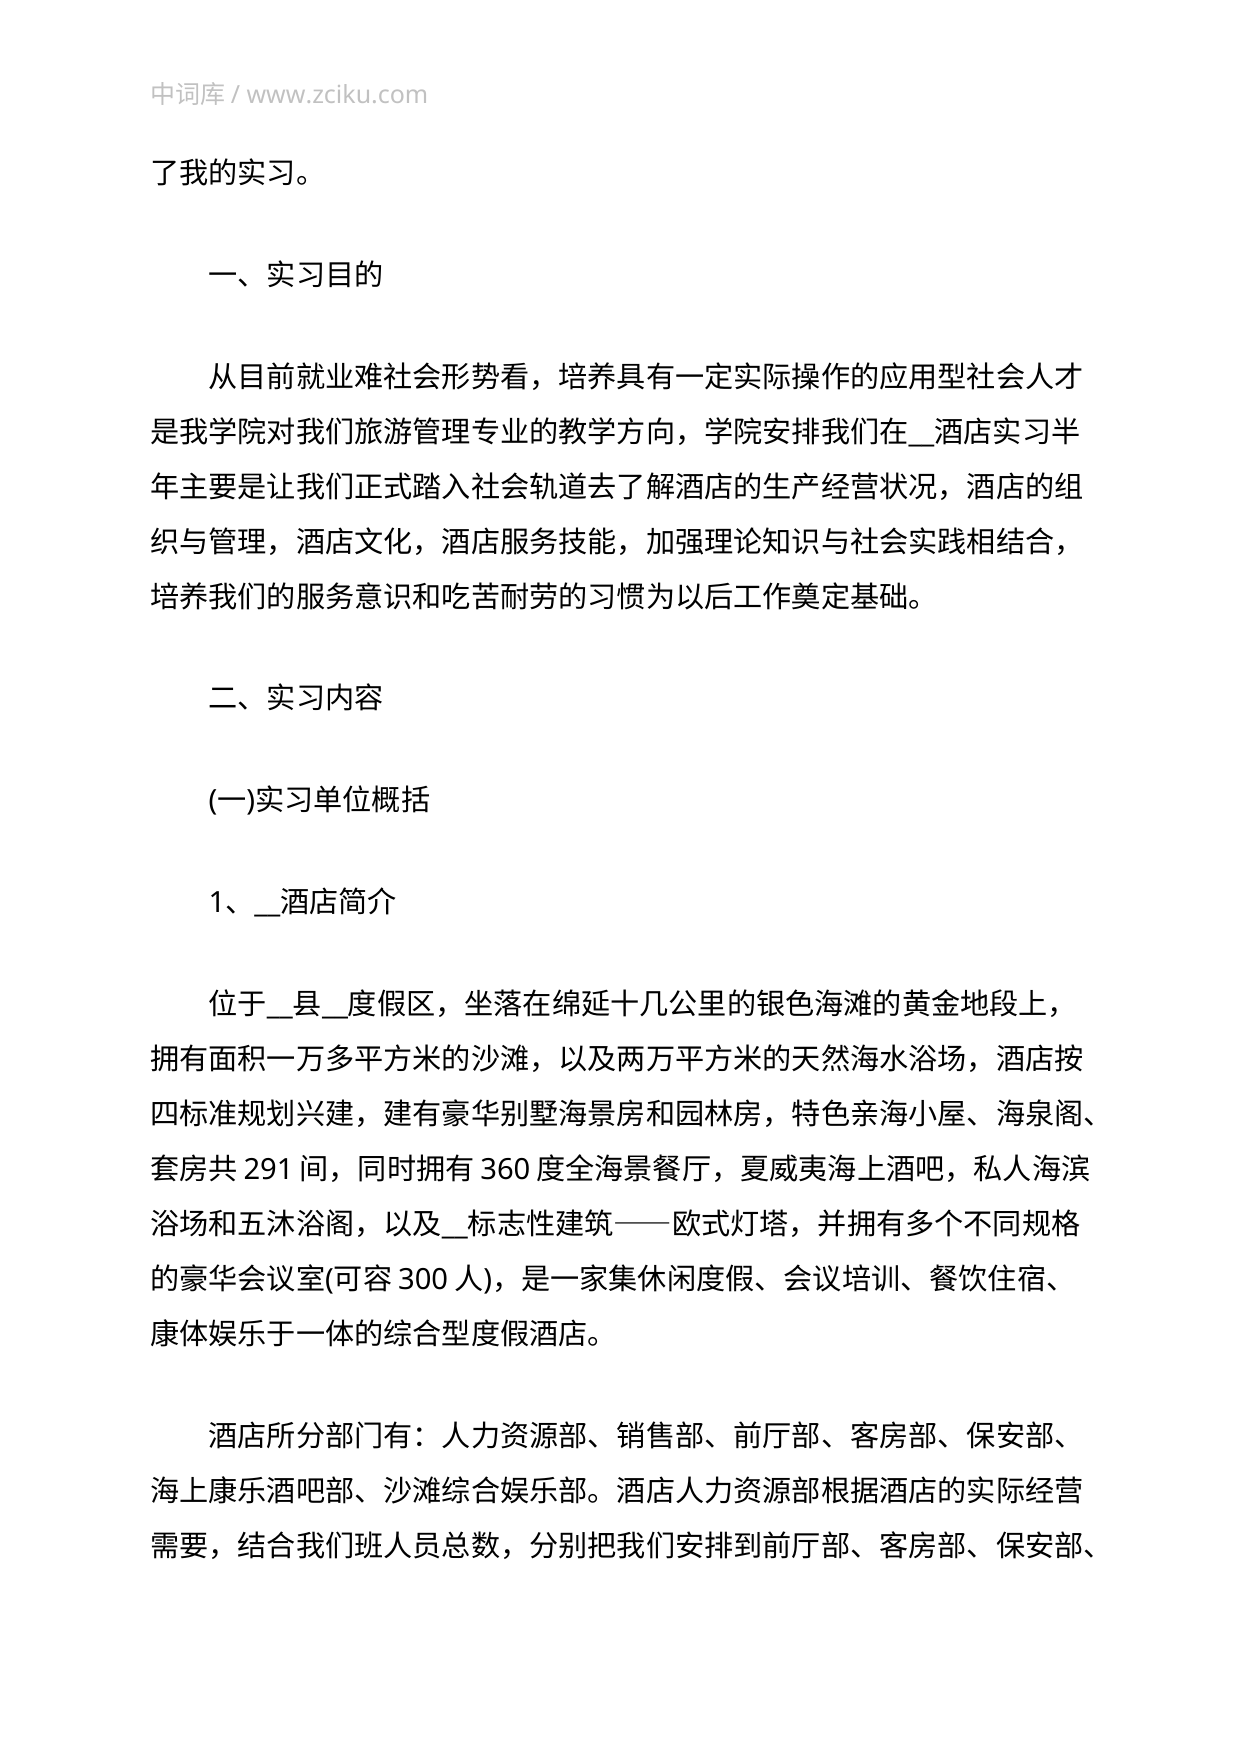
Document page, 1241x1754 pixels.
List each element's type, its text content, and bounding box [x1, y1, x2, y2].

text 一、实习目的 [150, 252, 1090, 294]
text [150, 1412, 1090, 1564]
text 1、__酒店简介 [150, 879, 1090, 921]
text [150, 150, 1090, 192]
text 从目前就业难社会形势看，培养具有一定实际操作的应用型社会人才是我学院对我们旅游管理专业的教学方向，学院安排我们在__酒店实习半年主要是让我们正式踏入社会轨道去了解酒店的生产经营状况，酒店的组织与管理，酒店文化，酒店服务技能，加强理论知识与社会实践相结合，培养我们的服务意识和吃苦耐劳的习惯为以后工作奠定基础。 [150, 353, 1090, 616]
text 二、实习内容 [150, 675, 1090, 717]
text 位于__县__度假区，坐落在绵延十几公里的银色海滩的黄金地段上，拥有面积一万多平方米的沙滩，以及两万平方米的天然海水浴场，酒店按四标准规划兴建，建有豪华别墅海景房和园林房，特色亲海小屋、海泉阁、套房共291间，同时拥有360度全海景餐厅，夏威夷海上酒吧，私人海滨浴场和五沐浴阁，以及__标志性建筑——欧式灯塔，并拥有多个不同规格的豪华会议室(可容300人)，是一家集休闲度假、会议培训、餐饮住宿、康体娱乐于一体的综合型度假酒店。 [150, 981, 1090, 1353]
text (一)实习单位概括 [150, 777, 1090, 819]
